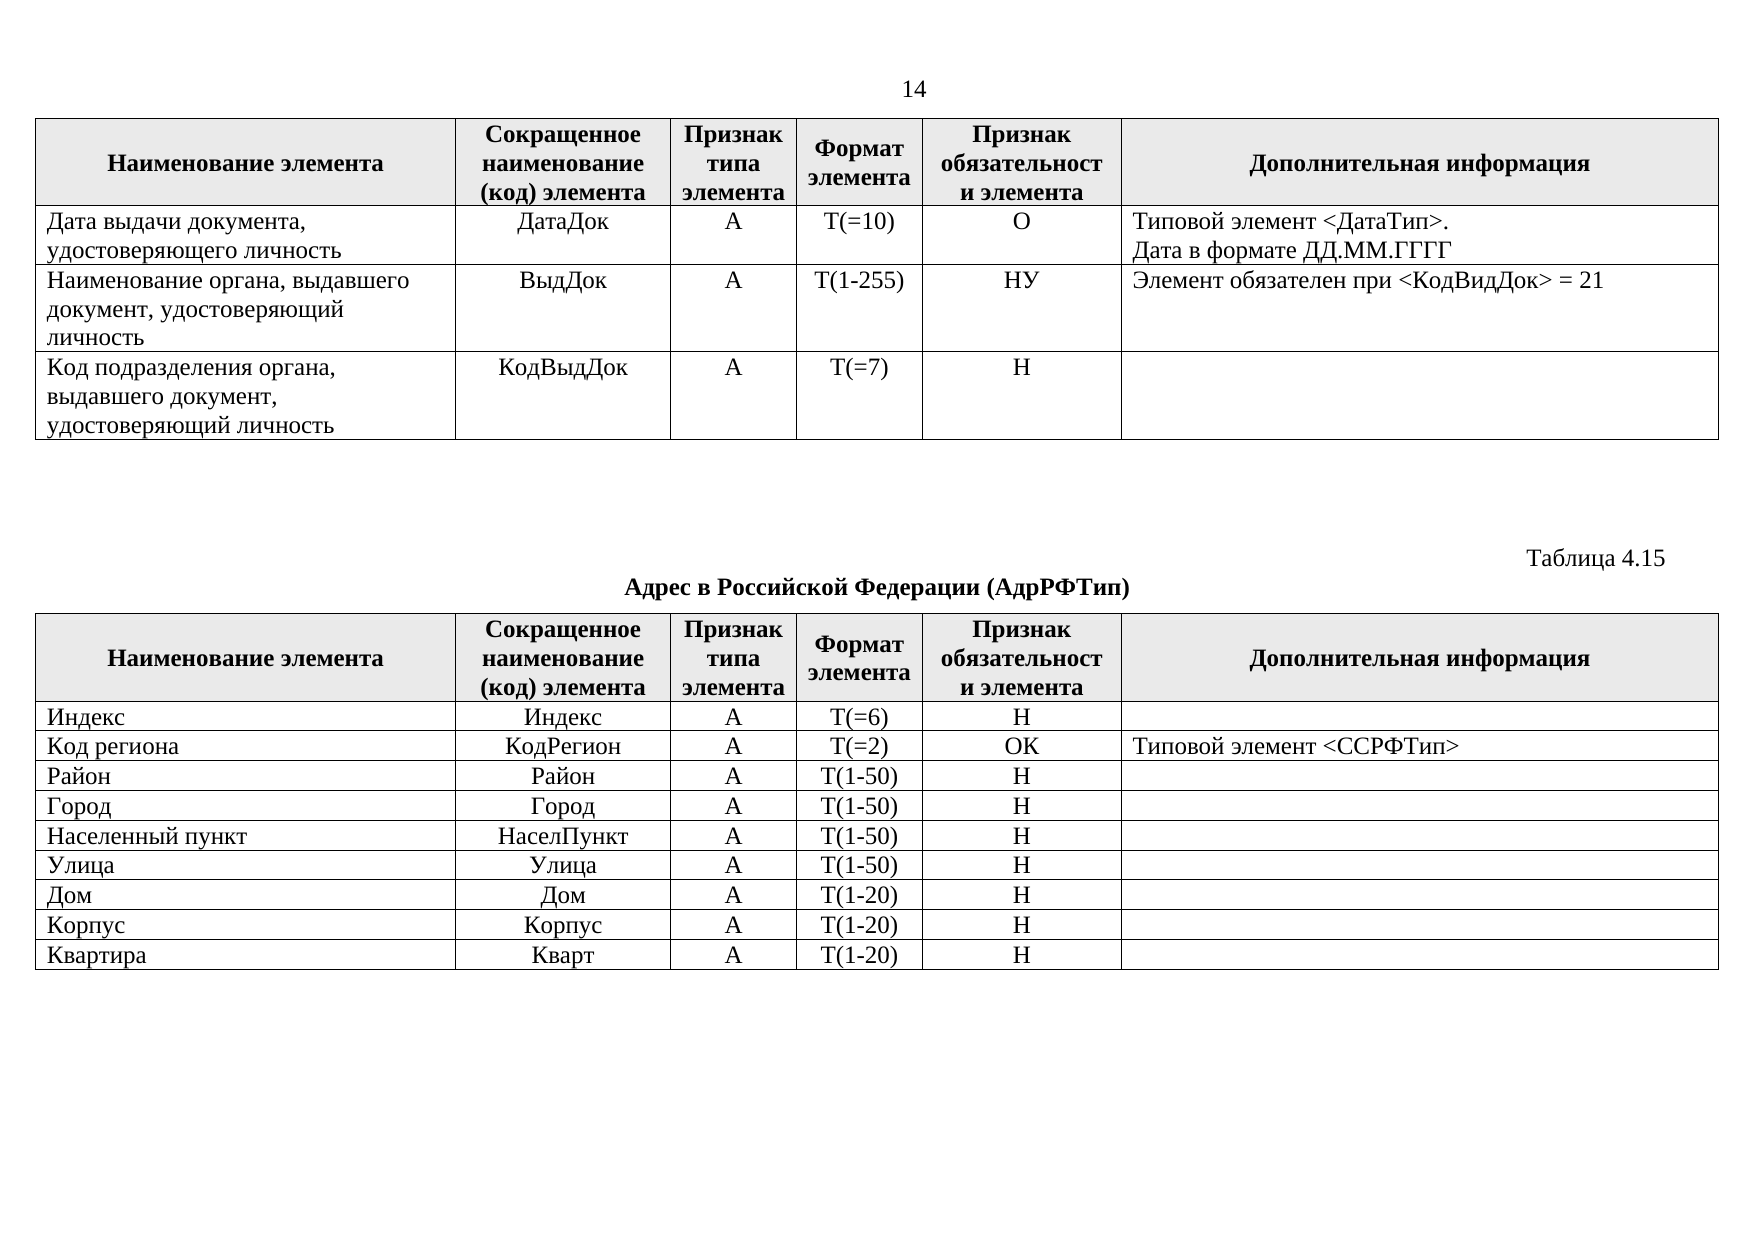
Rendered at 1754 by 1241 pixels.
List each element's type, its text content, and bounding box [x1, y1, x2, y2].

table_cell T(=6) [797, 702, 922, 730]
table_cell О [923, 206, 1121, 264]
table_cell Типовой элемент <CCРФТип> [1122, 731, 1718, 760]
table_cell ОК [923, 731, 1121, 760]
table_cell A [671, 265, 796, 351]
table_header Формат элемента [797, 614, 922, 701]
table_cell Наименование органа, выдавшего документ, удостоверяющий личность [36, 265, 455, 351]
table_cell Город [456, 791, 670, 820]
table_cell Дата выдачи документа, удостоверяющего личность [36, 206, 455, 264]
table_cell A [671, 791, 796, 820]
table_cell T(1-20) [797, 910, 922, 939]
table_cell T(1-50) [797, 791, 922, 820]
table_header Сокращенное наименование (код) элемента [456, 614, 670, 701]
table_cell Н [923, 761, 1121, 790]
table_cell A [671, 352, 796, 438]
table_cell Н [923, 791, 1121, 820]
table_cell A [671, 851, 796, 879]
table_cell Дом [36, 880, 455, 909]
table_header Наименование элемента [36, 614, 455, 701]
table_cell Район [456, 761, 670, 790]
table_cell Код подразделения органа, выдавшего документ, удостоверяющий личность [36, 352, 455, 438]
table_header Дополнительная информация [1122, 119, 1718, 205]
table_header Признак обязательности элемента [923, 119, 1121, 205]
table_cell A [671, 206, 796, 264]
table_cell A [671, 761, 796, 790]
table_cell Улица [36, 851, 455, 879]
table_cell ДатаДок [456, 206, 670, 264]
table_cell Улица [456, 851, 670, 879]
table_cell НаселПункт [456, 821, 670, 849]
table_cell Район [36, 761, 455, 790]
table_cell КодРегион [456, 731, 670, 760]
table_cell A [671, 731, 796, 760]
table_cell [1122, 821, 1718, 849]
table_cell A [671, 821, 796, 849]
table_header Сокращенное наименование (код) элемента [456, 119, 670, 205]
table_cell Н [923, 880, 1121, 909]
table_cell Кварт [456, 940, 670, 969]
table_cell Дом [456, 880, 670, 909]
table_cell Код региона [36, 731, 455, 760]
table_cell Н [923, 940, 1121, 969]
table_header Наименование элемента [36, 119, 455, 205]
table_cell A [671, 910, 796, 939]
table_cell [1122, 851, 1718, 879]
table_cell A [671, 940, 796, 969]
table_cell НУ [923, 265, 1121, 351]
table_header Признак обязательности элемента [923, 614, 1121, 701]
table_cell Н [923, 702, 1121, 730]
table_cell [1122, 940, 1718, 969]
table_cell Н [923, 352, 1121, 438]
table_cell [1122, 352, 1718, 438]
table_cell [1122, 702, 1718, 730]
table_cell Элемент обязателен при <КодВидДок> = 21 [1122, 265, 1718, 351]
table_cell Н [923, 851, 1121, 879]
table_cell Населенный пункт [36, 821, 455, 849]
table_cell Индекс [456, 702, 670, 730]
table_cell Корпус [456, 910, 670, 939]
table_cell [1122, 910, 1718, 939]
text Таблица 4.15 [89, 543, 1665, 572]
table_cell T(=10) [797, 206, 922, 264]
table_cell ВыдДок [456, 265, 670, 351]
table_cell Типовой элемент <ДатаТип>. Дата в формате ДД.ММ.ГГГГ [1122, 206, 1718, 264]
table_header Признак типа элемента [671, 119, 796, 205]
table_header Признак типа элемента [671, 614, 796, 701]
table_cell [1122, 761, 1718, 790]
table_cell Корпус [36, 910, 455, 939]
table_cell [1122, 880, 1718, 909]
table_cell Квартира [36, 940, 455, 969]
table_cell [1122, 791, 1718, 820]
table_cell T(1-50) [797, 761, 922, 790]
table_cell A [671, 880, 796, 909]
table_cell T(1-50) [797, 851, 922, 879]
table_header Дополнительная информация [1122, 614, 1718, 701]
table_cell Индекс [36, 702, 455, 730]
table_cell A [671, 702, 796, 730]
table_cell Н [923, 821, 1121, 849]
table_cell T(1-255) [797, 265, 922, 351]
table_header Формат элемента [797, 119, 922, 205]
table_cell Н [923, 910, 1121, 939]
text Адрес в Российской Федерации (АдрРФТип) [89, 572, 1665, 601]
table_cell T(=7) [797, 352, 922, 438]
table_cell T(1-50) [797, 821, 922, 849]
table_cell T(1-20) [797, 880, 922, 909]
table_cell Город [36, 791, 455, 820]
table_cell T(1-20) [797, 940, 922, 969]
table_cell КодВыдДок [456, 352, 670, 438]
table_cell T(=2) [797, 731, 922, 760]
